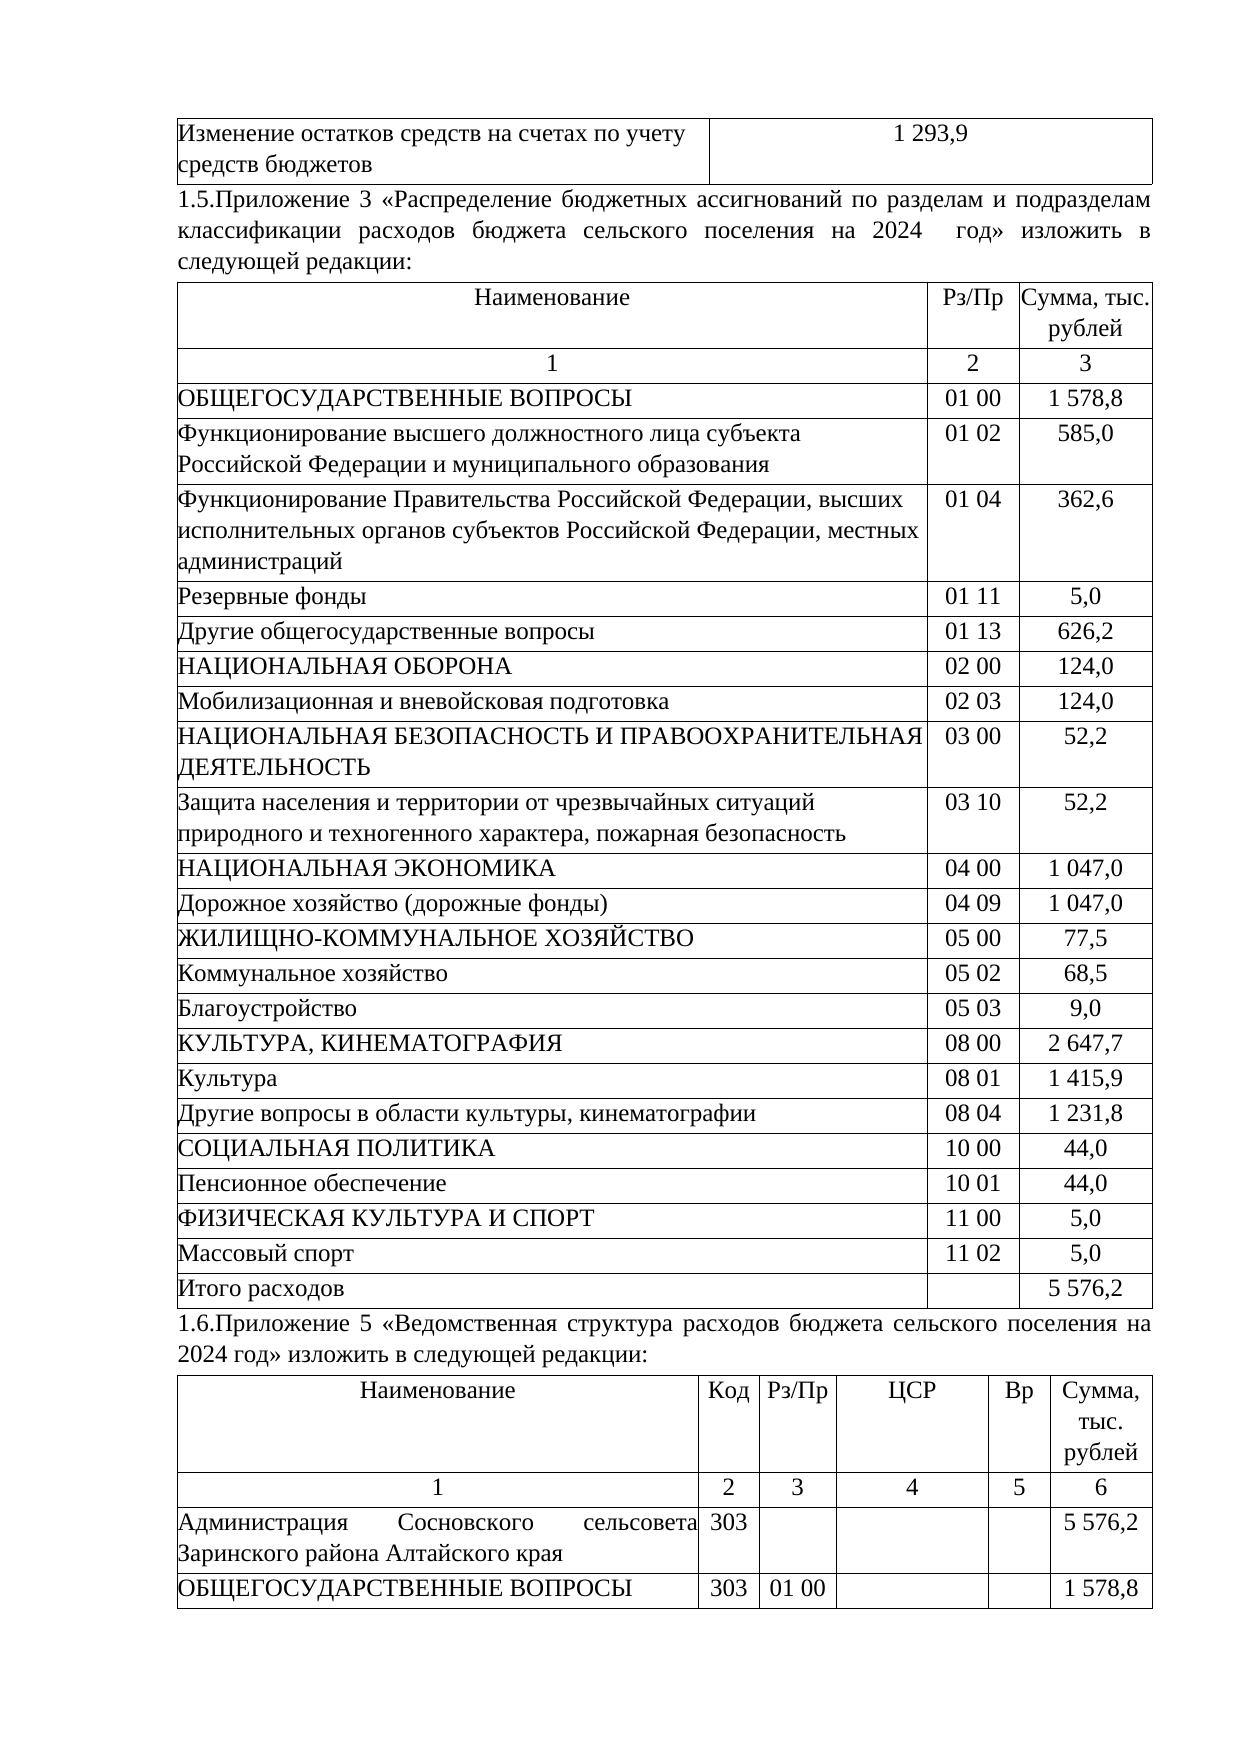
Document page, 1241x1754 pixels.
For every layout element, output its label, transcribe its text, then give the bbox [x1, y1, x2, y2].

table_cell 585,0 [1020, 419, 1152, 484]
table_cell НАЦИОНАЛЬНАЯ ЭКОНОМИКА [178, 854, 927, 888]
table_cell НАЦИОНАЛЬНАЯ ОБОРОНА [178, 652, 927, 686]
table_header Сумма, тыс. рублей [1051, 1376, 1152, 1472]
table_cell Коммунальное хозяйство [178, 959, 927, 993]
table_cell 2 [928, 349, 1019, 383]
table_cell 03 00 [928, 722, 1019, 787]
table_cell СОЦИАЛЬНАЯ ПОЛИТИКА [178, 1134, 927, 1168]
table_cell 03 10 [928, 788, 1019, 853]
table_cell 1 047,0 [1020, 889, 1152, 923]
table_cell 5 [989, 1473, 1050, 1507]
table_cell 11 02 [928, 1239, 1019, 1273]
table_cell 6 [1051, 1473, 1152, 1507]
table_cell Резервные фонды [178, 582, 927, 616]
table_cell 10 00 [928, 1134, 1019, 1168]
table_cell 01 11 [928, 582, 1019, 616]
table_cell 08 04 [928, 1099, 1019, 1133]
table_cell 303 [699, 1574, 759, 1608]
table_cell НАЦИОНАЛЬНАЯ БЕЗОПАСНОСТЬ И ПРАВООХРАНИТЕЛЬНАЯ ДЕЯТЕЛЬНОСТЬ [178, 722, 927, 787]
table_cell 44,0 [1020, 1134, 1152, 1168]
table_cell Защита населения и территории от чрезвычайных ситуаций природного и техногенного характера, пожарная безопасность [178, 788, 927, 853]
table_cell Массовый спорт [178, 1239, 927, 1273]
table_header Код [699, 1376, 759, 1472]
table_cell Изменение остатков средств на счетах по учету средств бюджетов [178, 119, 709, 184]
table_cell Функционирование Правительства Российской Федерации, высших исполнительных органов субъектов Российской Федерации, местных администраций [178, 485, 927, 581]
table_cell 5,0 [1020, 1204, 1152, 1238]
table_cell 11 00 [928, 1204, 1019, 1238]
table_cell Пенсионное обеспечение [178, 1169, 927, 1203]
table_cell 01 13 [928, 617, 1019, 651]
table_header Наименование [178, 1376, 698, 1472]
table_cell 124,0 [1020, 687, 1152, 721]
table_cell 1 [178, 1473, 698, 1507]
table_cell Другие вопросы в области культуры, кинематографии [178, 1099, 927, 1133]
table_cell [837, 1574, 988, 1608]
table_cell 626,2 [1020, 617, 1152, 651]
table_cell Культура [178, 1064, 927, 1098]
table_cell 1 293,9 [710, 119, 1152, 184]
table_cell 04 00 [928, 854, 1019, 888]
table_cell Итого расходов [178, 1274, 927, 1308]
table_cell 2 [699, 1473, 759, 1507]
table_cell [989, 1508, 1050, 1573]
table_cell 52,2 [1020, 722, 1152, 787]
table_cell 05 03 [928, 994, 1019, 1028]
table_cell 124,0 [1020, 652, 1152, 686]
table_cell 05 00 [928, 924, 1019, 958]
table_header ЦСР [837, 1376, 988, 1472]
table_cell 10 01 [928, 1169, 1019, 1203]
table_cell 1 578,8 [1051, 1574, 1152, 1608]
table_cell [928, 1274, 1019, 1308]
table_cell ОБЩЕГОСУДАРСТВЕННЫЕ ВОПРОСЫ [178, 1574, 698, 1608]
table_cell КУЛЬТУРА, КИНЕМАТОГРАФИЯ [178, 1029, 927, 1063]
table_cell 9,0 [1020, 994, 1152, 1028]
table_cell 44,0 [1020, 1169, 1152, 1203]
table_cell 362,6 [1020, 485, 1152, 581]
table_cell 303 [699, 1508, 759, 1573]
table_cell 4 [837, 1473, 988, 1507]
table_cell [760, 1508, 836, 1573]
table_header Наименование [178, 283, 927, 348]
table_cell 02 00 [928, 652, 1019, 686]
table_cell 1 415,9 [1020, 1064, 1152, 1098]
table_cell 5,0 [1020, 1239, 1152, 1273]
text 1.6.Приложение 5 «Ведомственная структура расходов бюджета сельского поселения на 2024 год» изложить в следующей редакции: [177, 1309, 1152, 1368]
table_cell 01 02 [928, 419, 1019, 484]
table_cell 08 00 [928, 1029, 1019, 1063]
table_cell 01 00 [928, 384, 1019, 418]
table_header Рз/Пр [928, 283, 1019, 348]
table_cell 1 047,0 [1020, 854, 1152, 888]
table_cell [989, 1574, 1050, 1608]
table_cell 68,5 [1020, 959, 1152, 993]
table_cell Администрация Сосновского сельсовета Заринского района Алтайского края [178, 1508, 698, 1573]
table_cell Другие общегосударственные вопросы [178, 617, 927, 651]
table_cell ЖИЛИЩНО-КОММУНАЛЬНОЕ ХОЗЯЙСТВО [178, 924, 927, 958]
text 1.5.Приложение 3 «Распределение бюджетных ассигнований по разделам и подразделам классификации расходов бюджета сельского поселения на 2024 год» изложить в следующей редакции: [177, 185, 1152, 275]
table_cell 3 [760, 1473, 836, 1507]
table_cell 01 00 [760, 1574, 836, 1608]
table_cell 1 [178, 349, 927, 383]
table_cell 3 [1020, 349, 1152, 383]
table_cell 2 647,7 [1020, 1029, 1152, 1063]
table_cell 08 01 [928, 1064, 1019, 1098]
table_cell 05 02 [928, 959, 1019, 993]
table_cell 77,5 [1020, 924, 1152, 958]
table_cell Благоустройство [178, 994, 927, 1028]
table_cell ОБЩЕГОСУДАРСТВЕННЫЕ ВОПРОСЫ [178, 384, 927, 418]
table_cell Мобилизационная и вневойсковая подготовка [178, 687, 927, 721]
table_cell Дорожное хозяйство (дорожные фонды) [178, 889, 927, 923]
table_cell 02 03 [928, 687, 1019, 721]
table_cell 04 09 [928, 889, 1019, 923]
table_cell ФИЗИЧЕСКАЯ КУЛЬТУРА И СПОРТ [178, 1204, 927, 1238]
table_cell 1 578,8 [1020, 384, 1152, 418]
table_cell 5,0 [1020, 582, 1152, 616]
table_cell 5 576,2 [1020, 1274, 1152, 1308]
table_cell Функционирование высшего должностного лица субъекта Российской Федерации и муниципального образования [178, 419, 927, 484]
table_header Рз/Пр [760, 1376, 836, 1472]
table_cell 5 576,2 [1051, 1508, 1152, 1573]
table_header Сумма, тыс. рублей [1020, 283, 1152, 348]
table_cell 52,2 [1020, 788, 1152, 853]
table_cell 01 04 [928, 485, 1019, 581]
table_header Вр [989, 1376, 1050, 1472]
table_cell 1 231,8 [1020, 1099, 1152, 1133]
table_cell [837, 1508, 988, 1573]
